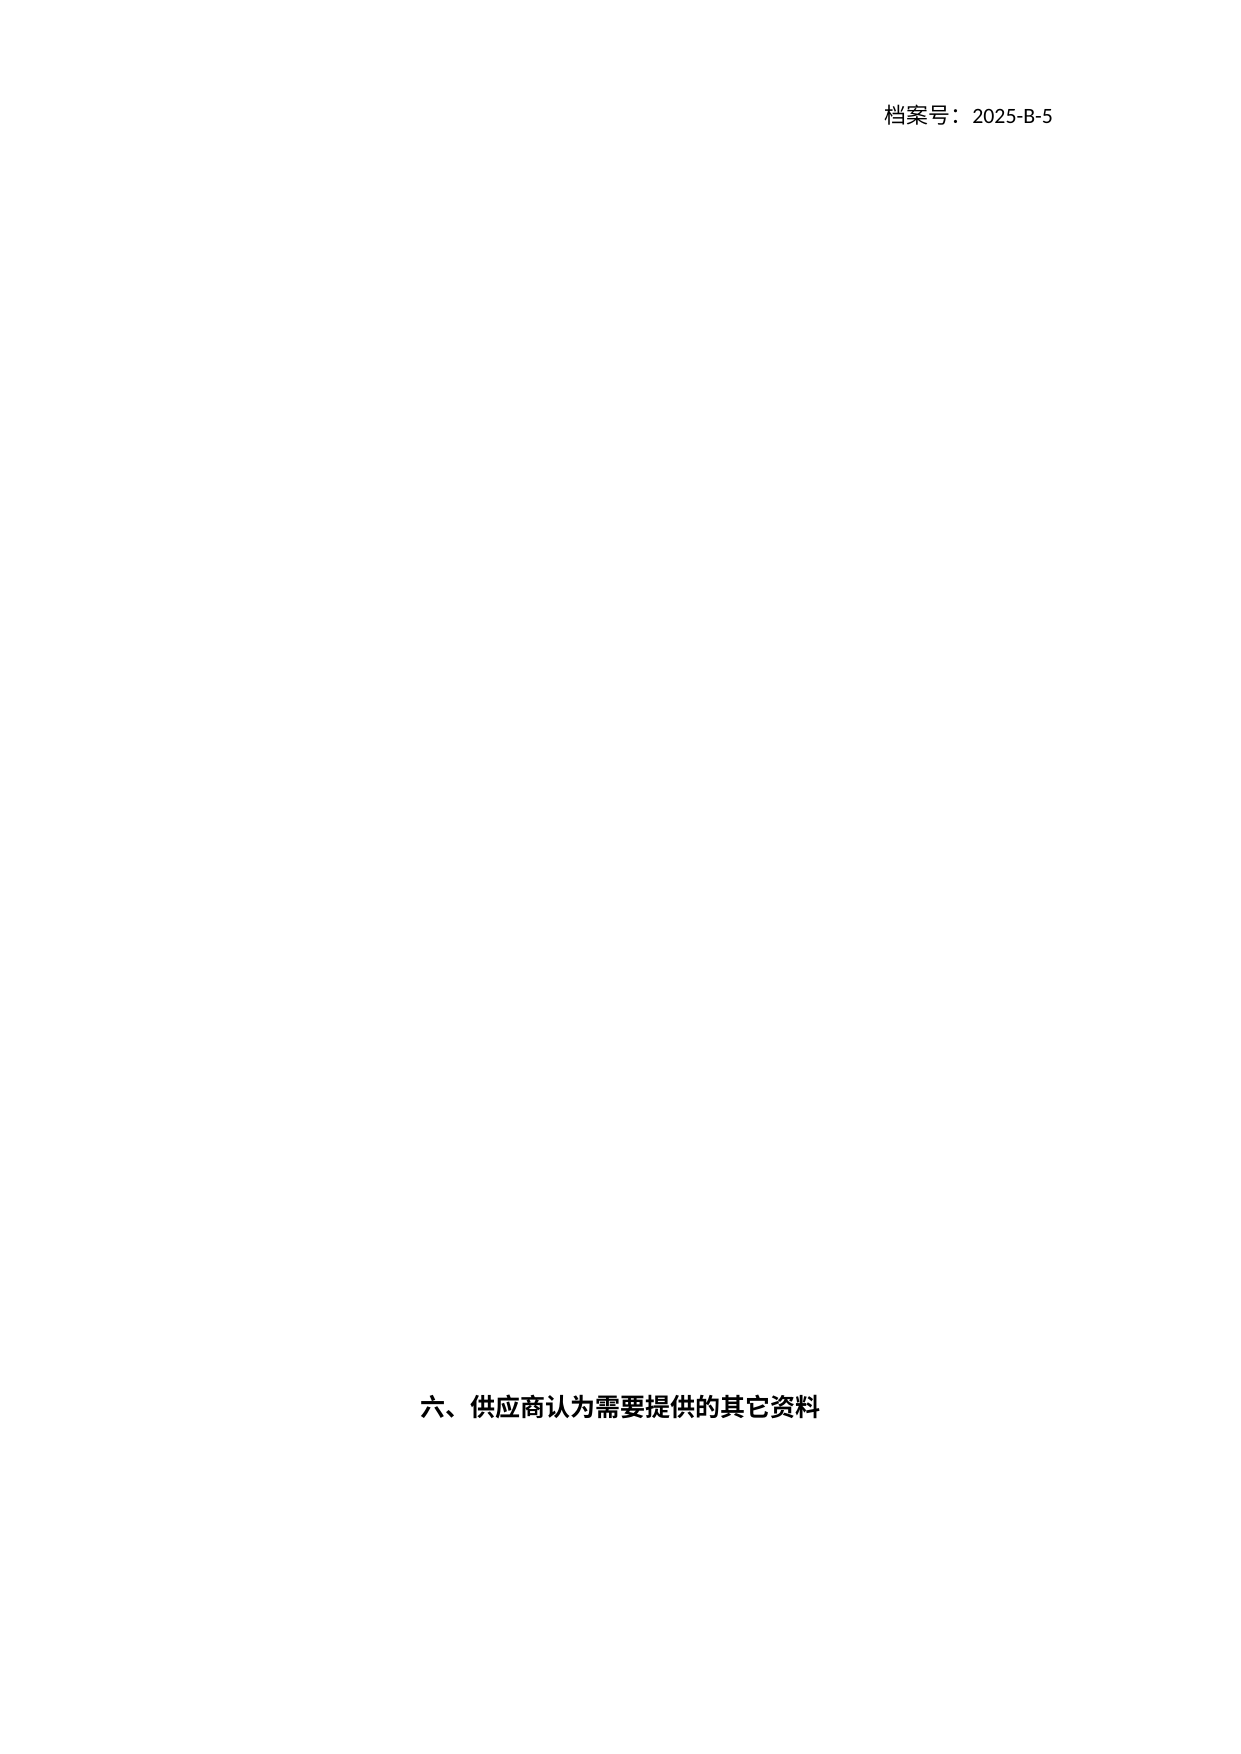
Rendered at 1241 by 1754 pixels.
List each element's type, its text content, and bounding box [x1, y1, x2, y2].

text 六、供应商认为需要提供的其它资料 [187, 1387, 1053, 1423]
